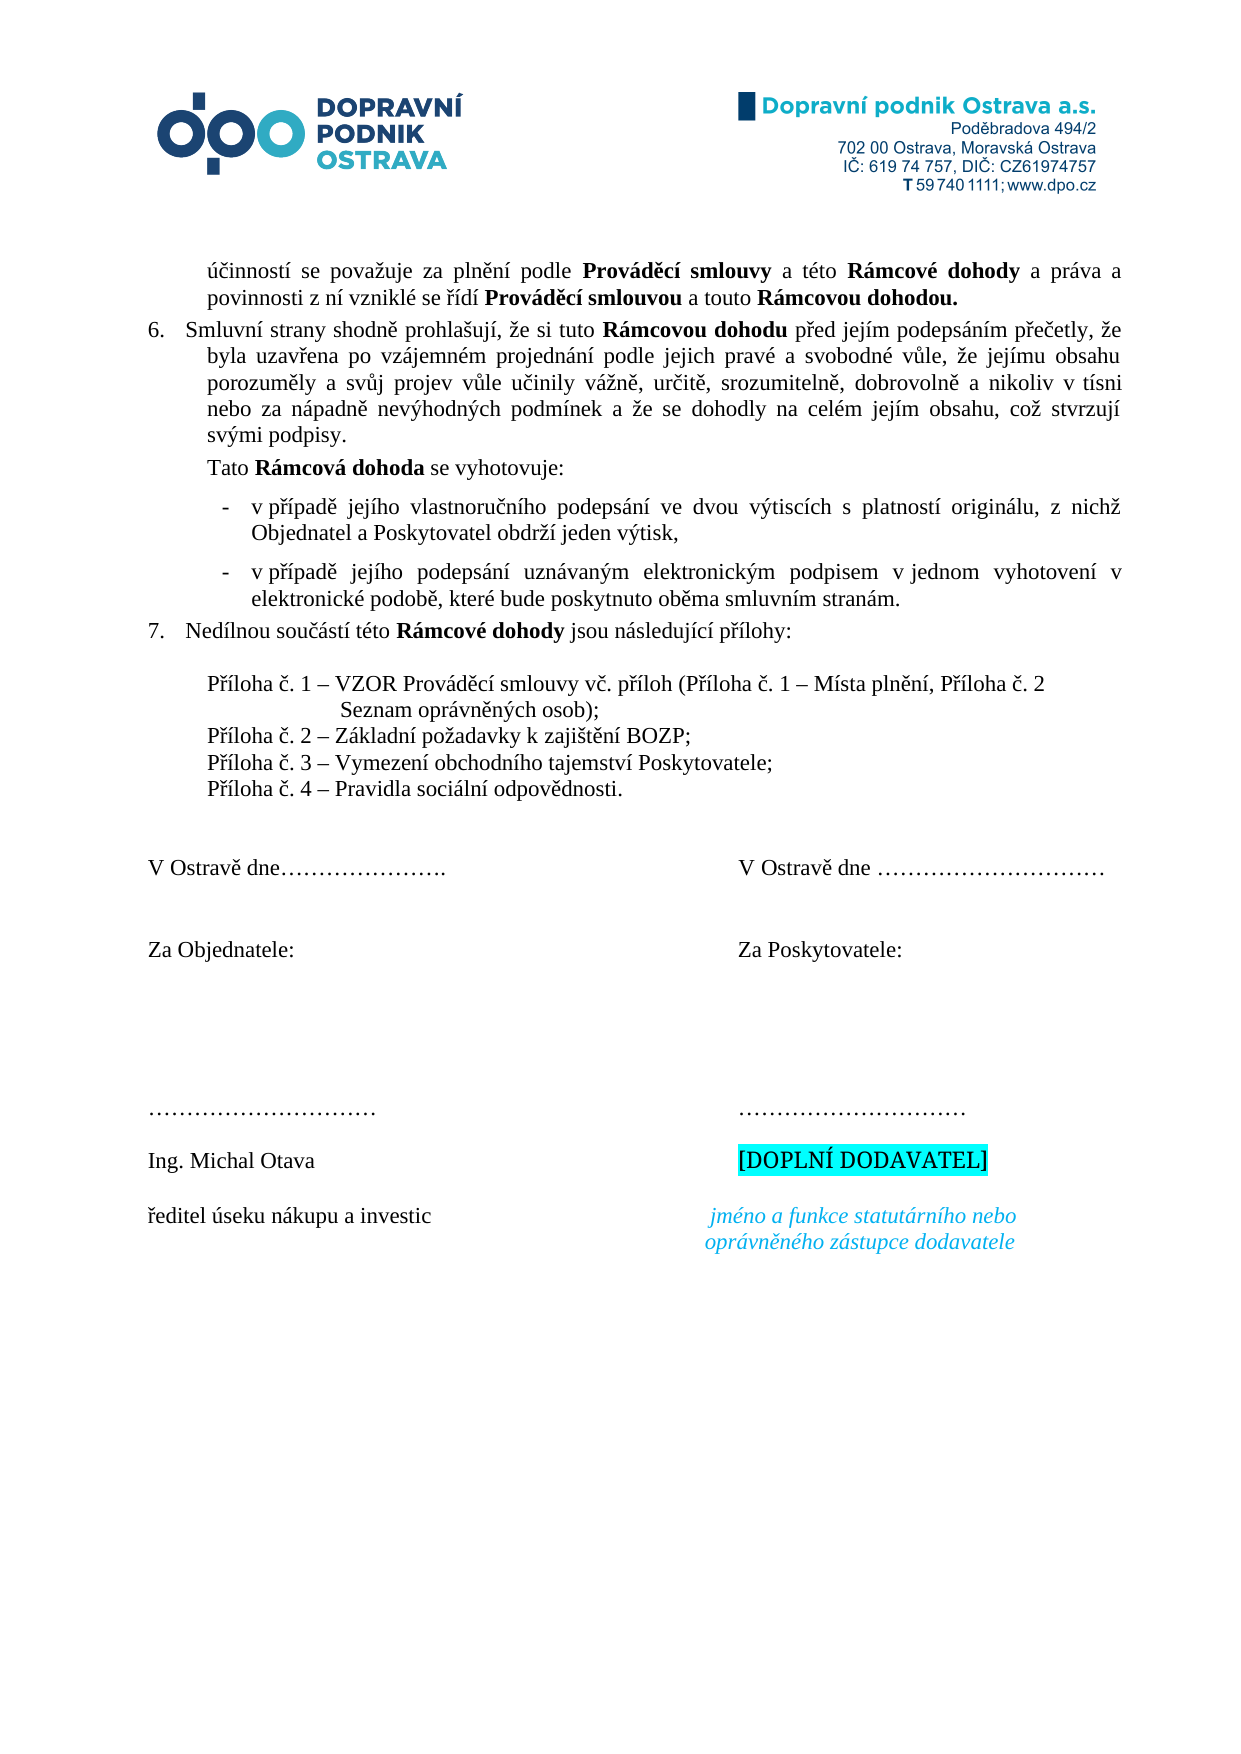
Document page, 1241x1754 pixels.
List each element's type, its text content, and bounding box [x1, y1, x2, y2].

list Smluvní strany shodně prohlašují, že si tuto Rámcovou dohodu před jejím podepsáním přečetly, že byla uzavřena po vzájemném projednání podle jejich pravé a svobodné vůle, že jejímu obsahu porozuměly a svůj projev vůle učinily vážně, určitě, srozumitelně, dobrovolně a nikoliv v tísni nebo za nápadně nevýhodných podmínek a že se dohodly na celém jejím obsahu, což stvrzují svými podpisy. [148, 316, 1122, 448]
text ředitel úseku nákupu a investic jméno a funkce statutárního nebo [148, 1202, 1122, 1228]
text V Ostravě dne…………………. V Ostravě dne ………………………… [148, 854, 1122, 881]
text Ing. Michal Otava [DOPLNÍ DODAVATEL] [148, 1144, 1122, 1202]
picture [738, 92, 1096, 194]
text Příloha č. 1 – VZOR Prováděcí smlouvy vč. příloh (Příloha č. 1 – Místa plnění, Příloha č. 2 Seznam oprávněných osob); [207, 670, 1122, 723]
text ………………………… ………………………… [148, 1094, 1122, 1120]
text oprávněného zástupce dodavatele [148, 1228, 1122, 1281]
list Nedílnou součástí této Rámcové dohody jsou následující přílohy: [148, 617, 1122, 643]
list Tato Rámcová dohoda se vyhotovuje: [162, 454, 1122, 481]
text Příloha č. 2 – Základní požadavky k zajištění BOZP; [207, 723, 1122, 749]
list v případě jejího podepsání uznávaným elektronickým podpisem v jednom vyhotovení v elektronické podobě, které bude poskytnuto oběma smluvním stranám. [222, 558, 1122, 611]
picture [157, 92, 464, 175]
list v případě jejího vlastnoručního podepsání ve dvou výtiscích s platností originálu, z nichž Objednatel a Poskytovatel obdrží jeden výtisk, [222, 493, 1122, 546]
text Příloha č. 4 – Pravidla sociální odpovědnosti. [207, 775, 1122, 802]
text Za Objednatele: Za Poskytovatele: [148, 936, 1122, 962]
text Příloha č. 3 – Vymezení obchodního tajemství Poskytovatele; [207, 749, 1122, 775]
